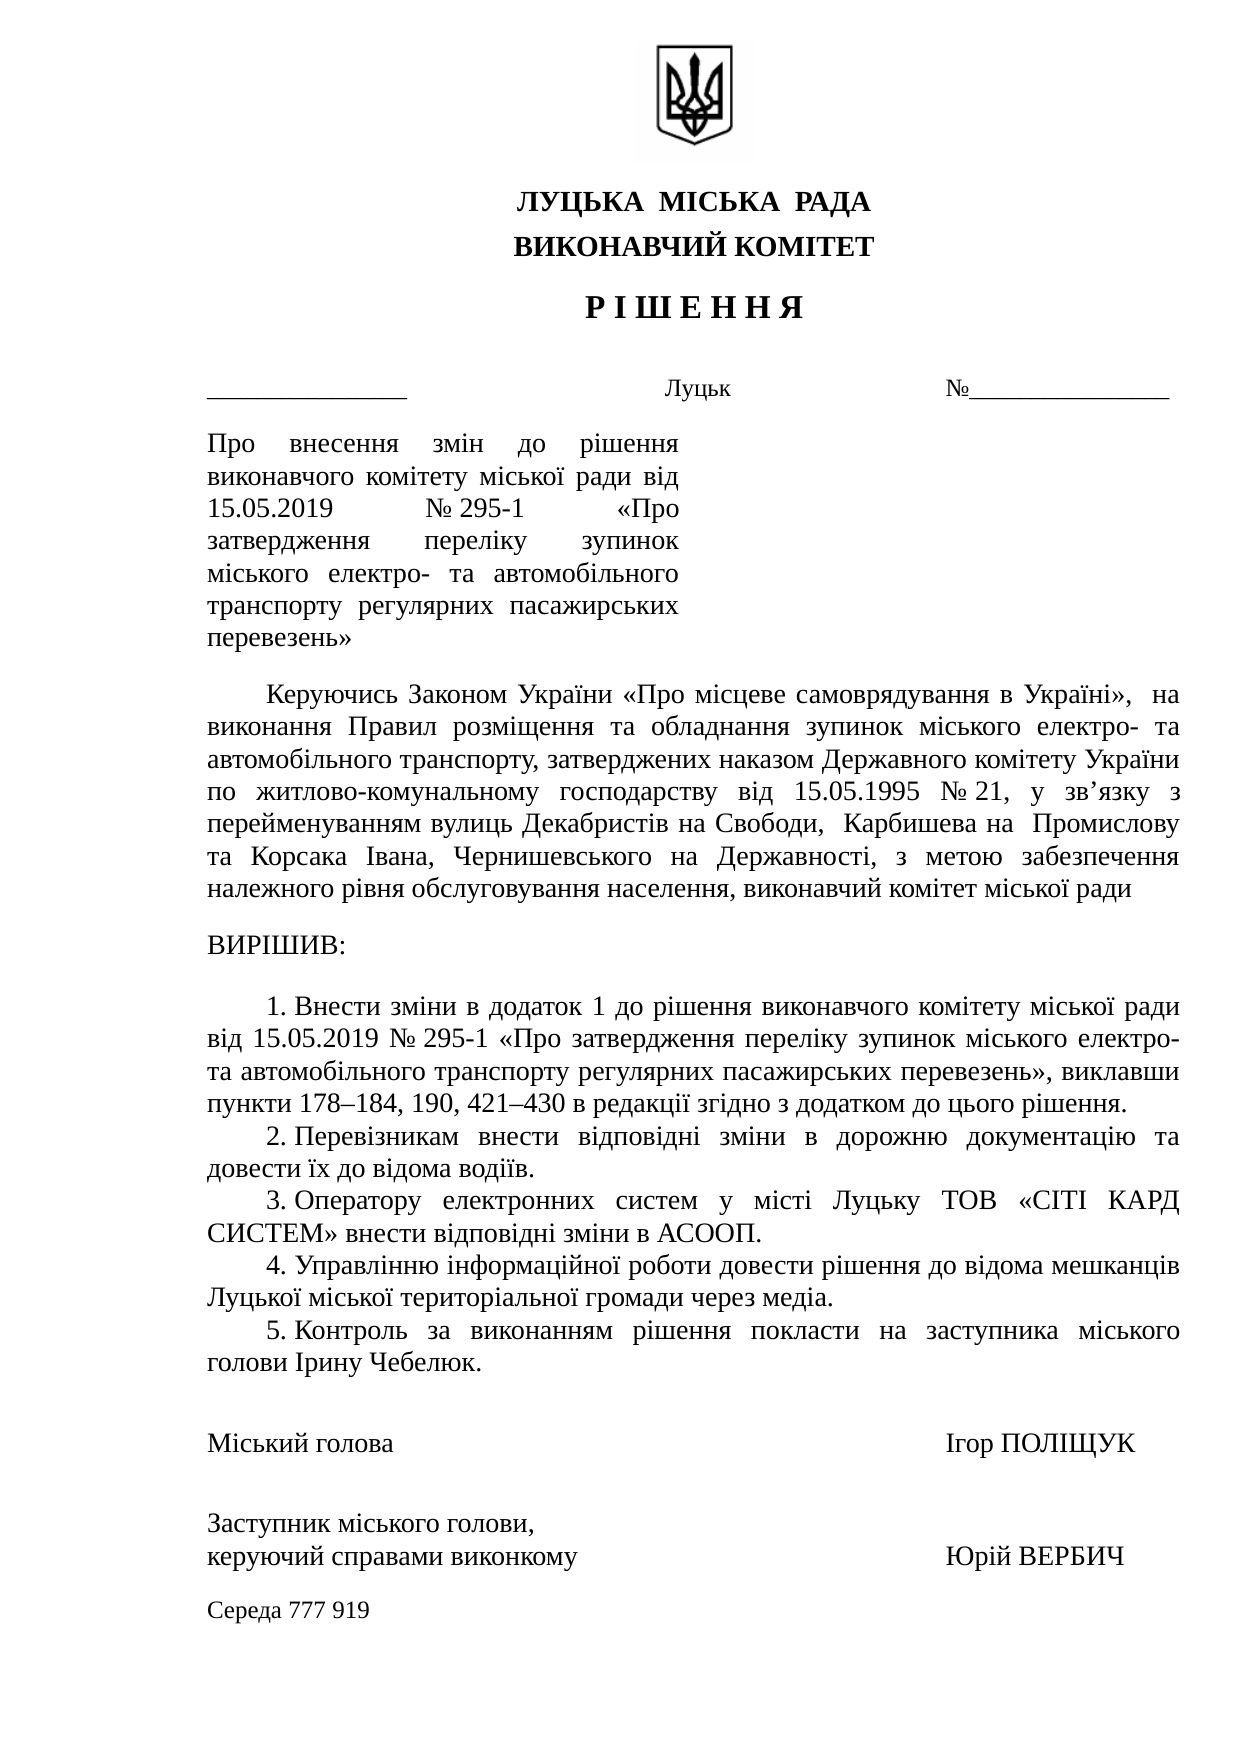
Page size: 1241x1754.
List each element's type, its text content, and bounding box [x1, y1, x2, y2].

text 5. Контроль за виконанням рішення покласти на заступника міського голови Ірину Чебелюк. [207, 1313, 1181, 1378]
text Керуючись Законом України «Про місцеве самоврядування в Україні», на виконання Правил розміщення та обладнання зупинок міського електро- та автомобільного транспорту, затверджених наказом Державного комітету України по житлово-комунальному господарству від 15.05.1995 № 21, у зв’язку з перейменуванням вулиць Декабристів на Свободи, Карбишева на Промислову та Корсака Івана, Чернишевського на Державності, з метою забезпечення належного рівня обслуговування населення, виконавчий комітет міської ради [207, 677, 1181, 904]
text Про внесення змін до рішення виконавчого комітету міської ради від 15.05.2019 № 295-1 «Про затвердження переліку зупинок міського електро- та автомобільного транспорту регулярних пасажирських перевезень» [207, 426, 679, 653]
text Міський голова Ігор ПОЛІЩУК [207, 1426, 1181, 1458]
text 2. Перевізникам внести відповідні зміни в дорожню документацію та довести їх до відома водіїв. [207, 1118, 1181, 1183]
subtitle ЛУЦЬКА МІСЬКА РАДА [207, 184, 1181, 217]
subtitle ВИКОНАВЧИЙ КОМІТЕТ [207, 229, 1181, 263]
text ________________ Луцьк №________________ [207, 373, 1181, 402]
text Середа 777 919 [207, 1595, 1181, 1624]
text Заступник міського голови, [207, 1506, 1181, 1539]
text ВИРІШИВ: [207, 928, 1181, 960]
text 4. Управлінню інформаційної роботи довести рішення до відома мешканців Луцької міської територіальної громади через медіа. [207, 1248, 1181, 1313]
text 1. Внести зміни в додаток 1 до рішення виконавчого комітету міської ради від 15.05.2019 № 295-1 «Про затвердження переліку зупинок міського електро- та автомобільного транспорту регулярних пасажирських перевезень», виклавши пункти 178–184, 190, 421–430 в редакції згідно з додатком до цього рішення. [207, 989, 1181, 1118]
subtitle Р І Ш Е Н Н Я [207, 287, 1181, 325]
text 3. Оператору електронних систем у місті Луцьку ТОВ «СІТІ КАРД СИСТЕМ» внести відповідні зміни в АСООП. [207, 1183, 1181, 1248]
text керуючий справами виконкому Юрій ВЕРБИЧ [207, 1539, 1181, 1571]
